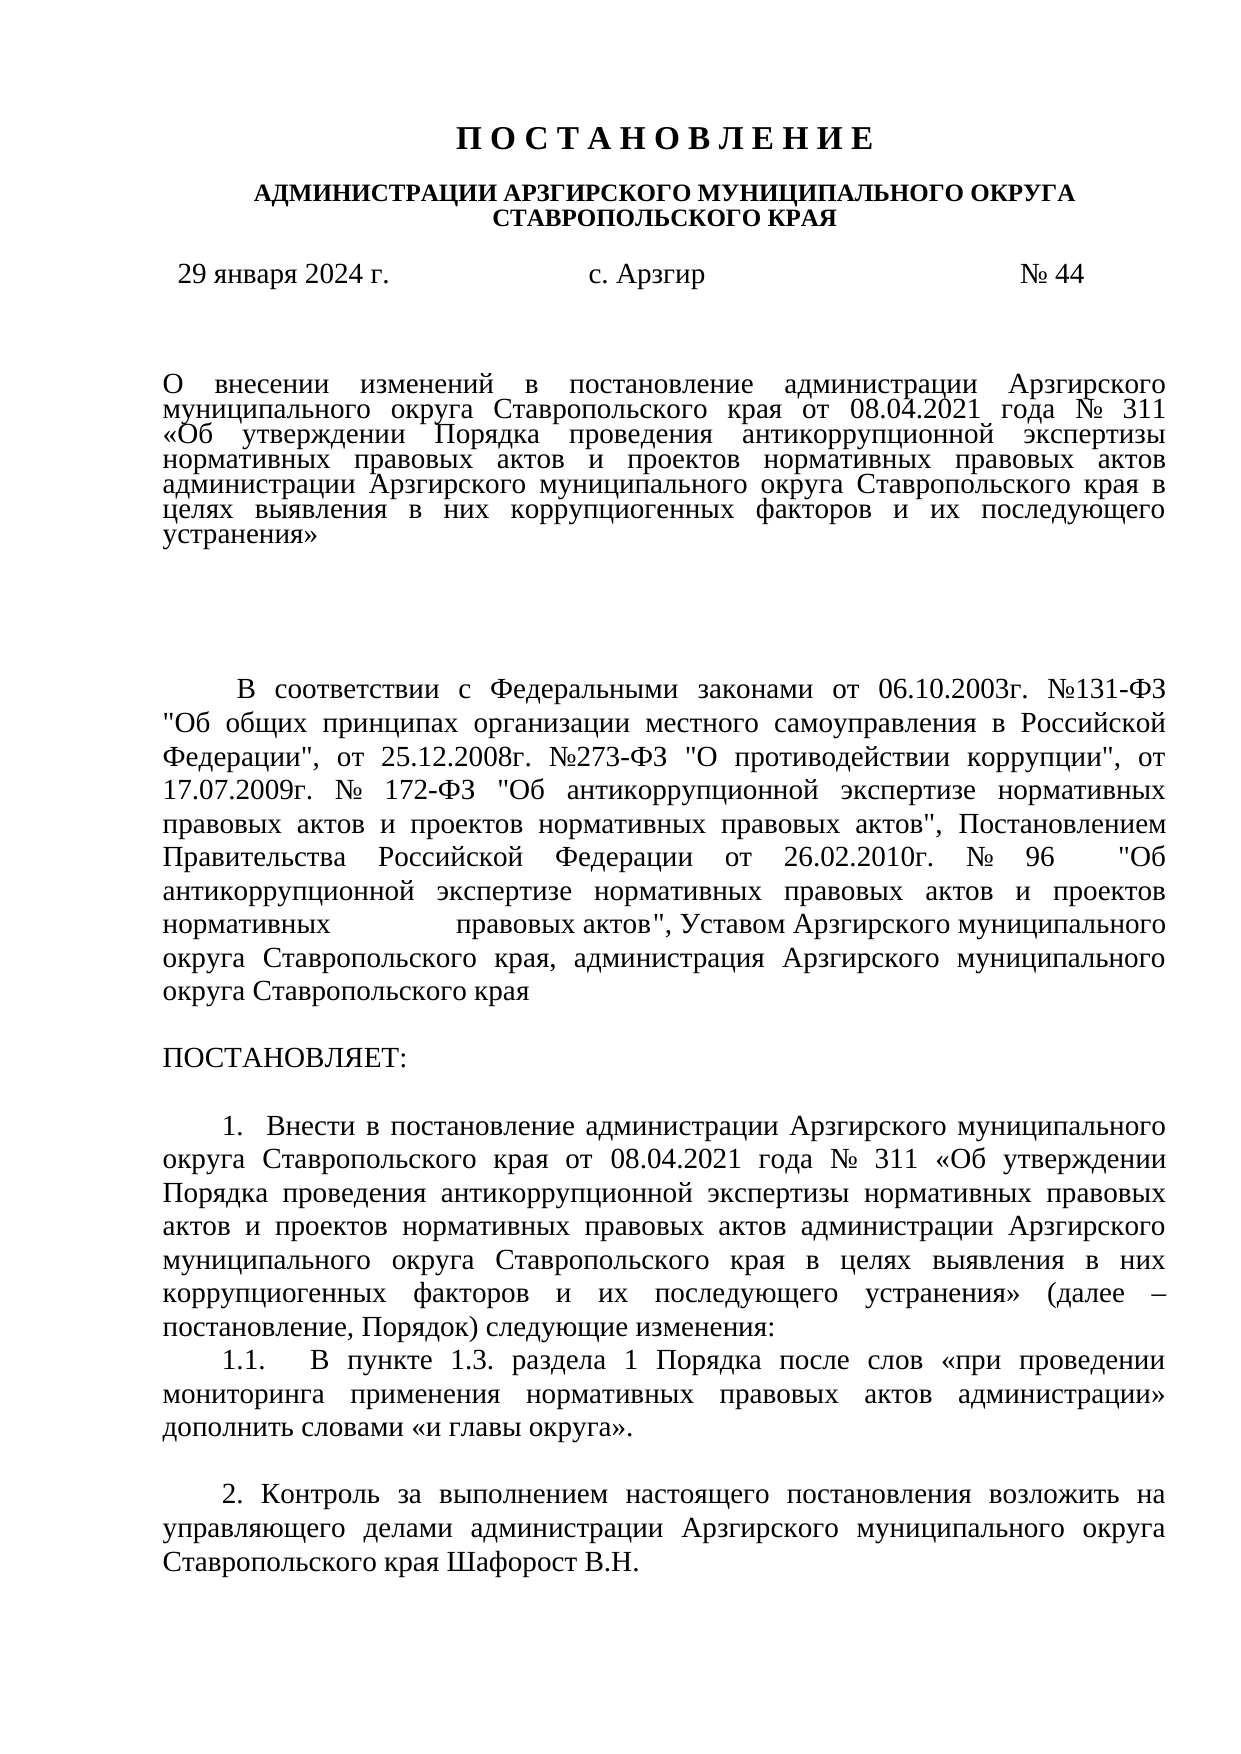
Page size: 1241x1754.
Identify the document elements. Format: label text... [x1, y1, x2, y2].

title П О С Т А Н О В Л Е Н И Е [162, 118, 1167, 156]
list Внести в постановление администрации Арзгирского муниципального округа Ставропольского края от 08.04.2021 года № 311 «Об утверждении Порядка проведения антикоррупционной экспертизы нормативных правовых актов и проектов нормативных правовых актов администрации Арзгирского муниципального округа Ставропольского края в целях выявления в них коррупциогенных факторов и их последующего устранения» (далее – постановление, Порядок) следующие изменения: [162, 1108, 1167, 1342]
text В соответствии с Федеральными законами от 06.10.2003г. №131-ФЗ "Об общих принципах организации местного самоуправления в Российской Федерации", от 25.12.2008г. №273-ФЗ "О противодействии коррупции", от 17.07.2009г. № 172-ФЗ "Об антикоррупционной экспертизе нормативных правовых актов и проектов нормативных правовых актов", Постановлением Правительства Российской Федерации от 26.02.2010г. № 96 "Об антикоррупционной экспертизе нормативных правовых актов и проектов нормативных правовых актов", Уставом Арзгирского муниципального округа Ставропольского края, администрация Арзгирского муниципального округа Ставропольского края [162, 672, 1167, 1007]
list В пункте 1.3. раздела 1 Порядка после слов «при проведении мониторинга применения нормативных правовых актов администрации» дополнить словами «и главы округа». [162, 1342, 1167, 1443]
table_header 29 января 2024 г. [163, 256, 482, 323]
table_header с. Арзгир [482, 256, 812, 323]
title АДМИНИСТРАЦИИ АРЗГИРСКОГО МУНИЦИПАЛЬНОГО ОКРУГА [162, 181, 1167, 206]
text О внесении изменений в постановление администрации Арзгирского муниципального округа Ставропольского края от 08.04.2021 года № 311 «Об утверждении Порядка проведения антикоррупционной экспертизы нормативных правовых актов и проектов нормативных правовых актов администрации Арзгирского муниципального округа Ставропольского края в целях выявления в них коррупциогенных факторов и их последующего устранения» [162, 373, 1167, 548]
title СТАВРОПОЛЬСКОГО КРАЯ [162, 206, 1167, 231]
text ПОСТАНОВЛЯЕТ: [162, 1041, 1167, 1074]
text 2. Контроль за выполнением настоящего постановления возложить на управляющего делами администрации Арзгирского муниципального округа Ставропольского края Шафорост В.Н. [162, 1477, 1167, 1577]
table_header № 44 [812, 256, 1167, 323]
